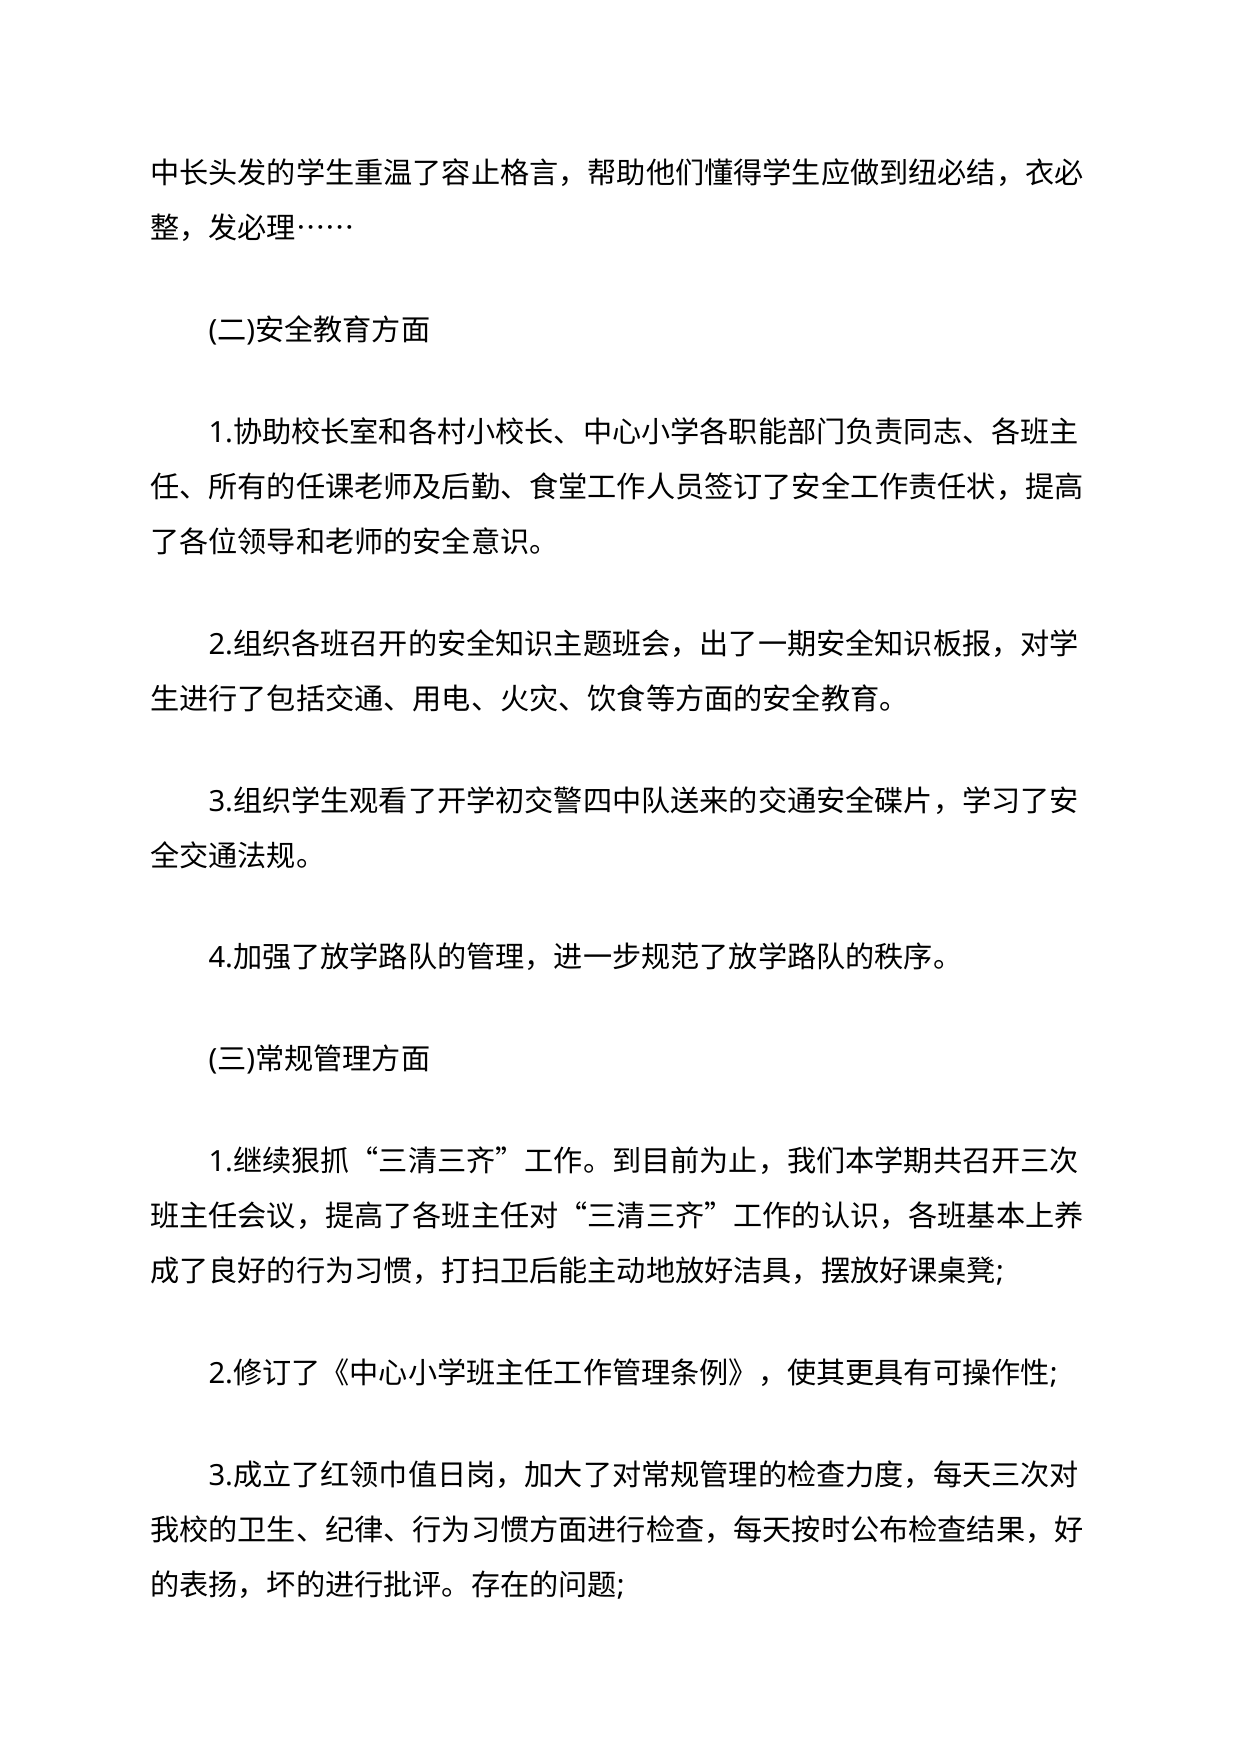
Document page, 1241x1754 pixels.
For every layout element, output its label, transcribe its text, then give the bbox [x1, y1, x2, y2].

text (二)安全教育方面 [150, 307, 1090, 349]
text 2.修订了《中心小学班主任工作管理条例》，使其更具有可操作性; [150, 1350, 1090, 1392]
text 3.成立了红领巾值日岗，加大了对常规管理的检查力度，每天三次对我校的卫生、纪律、行为习惯方面进行检查，每天按时公布检查结果，好的表扬，坏的进行批评。存在的问题; [150, 1452, 1090, 1604]
text (三)常规管理方面 [150, 1036, 1090, 1078]
text 1.协助校长室和各村小校长、中心小学各职能部门负责同志、各班主任、所有的任课老师及后勤、食堂工作人员签订了安全工作责任状，提高了各位领导和老师的安全意识。 [150, 409, 1090, 561]
text 3.组织学生观看了开学初交警四中队送来的交通安全碟片，学习了安全交通法规。 [150, 777, 1090, 874]
text 2.组织各班召开的安全知识主题班会，出了一期安全知识板报，对学生进行了包括交通、用电、火灾、饮食等方面的安全教育。 [150, 620, 1090, 718]
text 4.加强了放学路队的管理，进一步规范了放学路队的秩序。 [150, 934, 1090, 976]
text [150, 150, 1090, 247]
text 1.继续狠抓“三清三齐”工作。到目前为止，我们本学期共召开三次班主任会议，提高了各班主任对“三清三齐”工作的认识，各班基本上养成了良好的行为习惯，打扫卫后能主动地放好洁具，摆放好课桌凳; [150, 1138, 1090, 1290]
